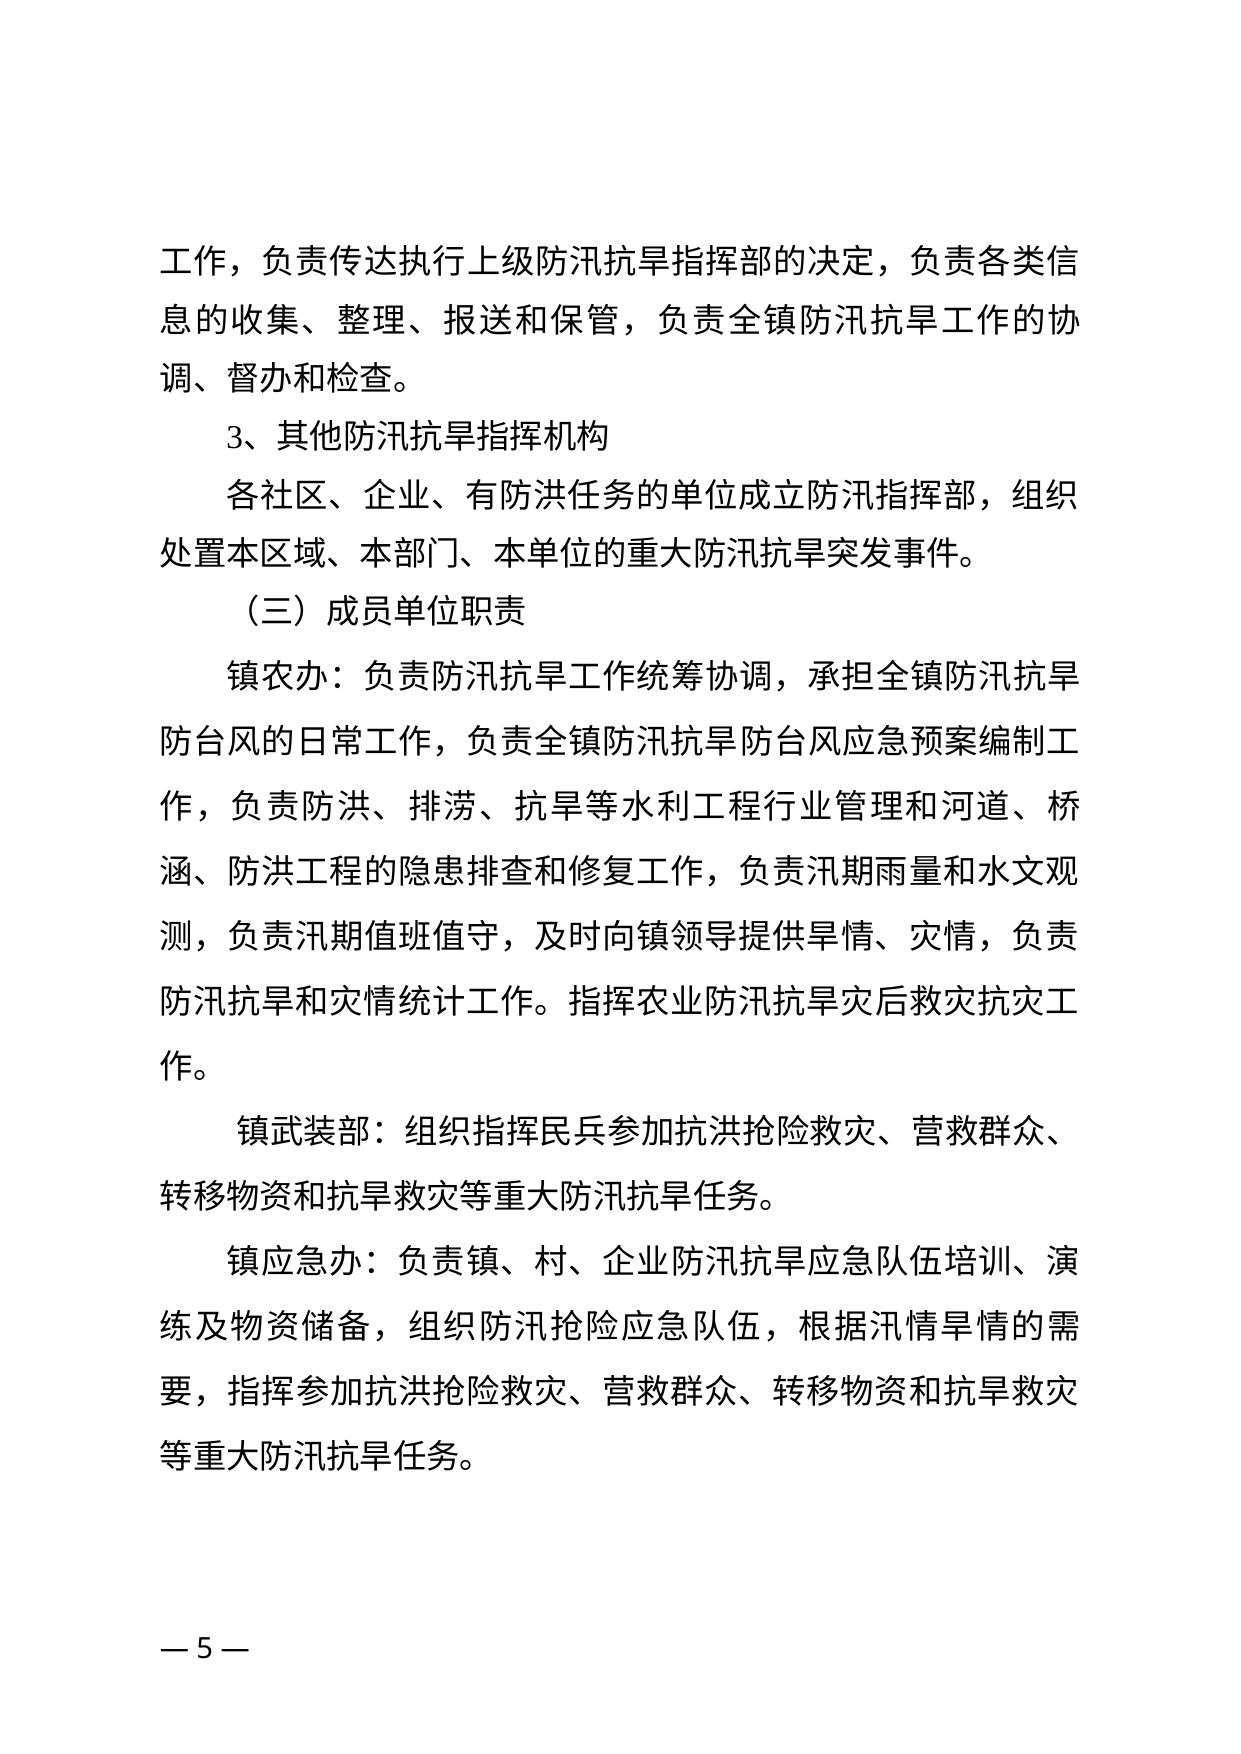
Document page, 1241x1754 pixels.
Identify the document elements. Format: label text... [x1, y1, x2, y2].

text （三）成员单位职责 [159, 577, 1081, 642]
text 镇农办：负责防汛抗旱工作统筹协调，承担全镇防汛抗旱防台风的日常工作，负责全镇防汛抗旱防台风应急预案编制工作，负责防洪、排涝、抗旱等水利工程行业管理和河道、桥涵、防洪工程的隐患排查和修复工作，负责汛期雨量和水文观测，负责汛期值班值守，及时向镇领导提供旱情、灾情，负责防汛抗旱和灾情统计工作。指挥农业防汛抗旱灾后救灾抗灾工作。 [159, 642, 1081, 1097]
text 镇武装部：组织指挥民兵参加抗洪抢险救灾、营救群众、转移物资和抗旱救灾等重大防汛抗旱任务。 [159, 1097, 1081, 1227]
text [159, 227, 1081, 402]
text 各社区、企业、有防洪任务的单位成立防汛指挥部，组织处置本区域、本部门、本单位的重大防汛抗旱突发事件。 [159, 460, 1081, 577]
text 镇应急办：负责镇、村、企业防汛抗旱应急队伍培训、演练及物资储备，组织防汛抢险应急队伍，根据汛情旱情的需要，指挥参加抗洪抢险救灾、营救群众、转移物资和抗旱救灾等重大防汛抗旱任务。 [159, 1227, 1081, 1487]
text 3、其他防汛抗旱指挥机构 [159, 402, 1081, 460]
